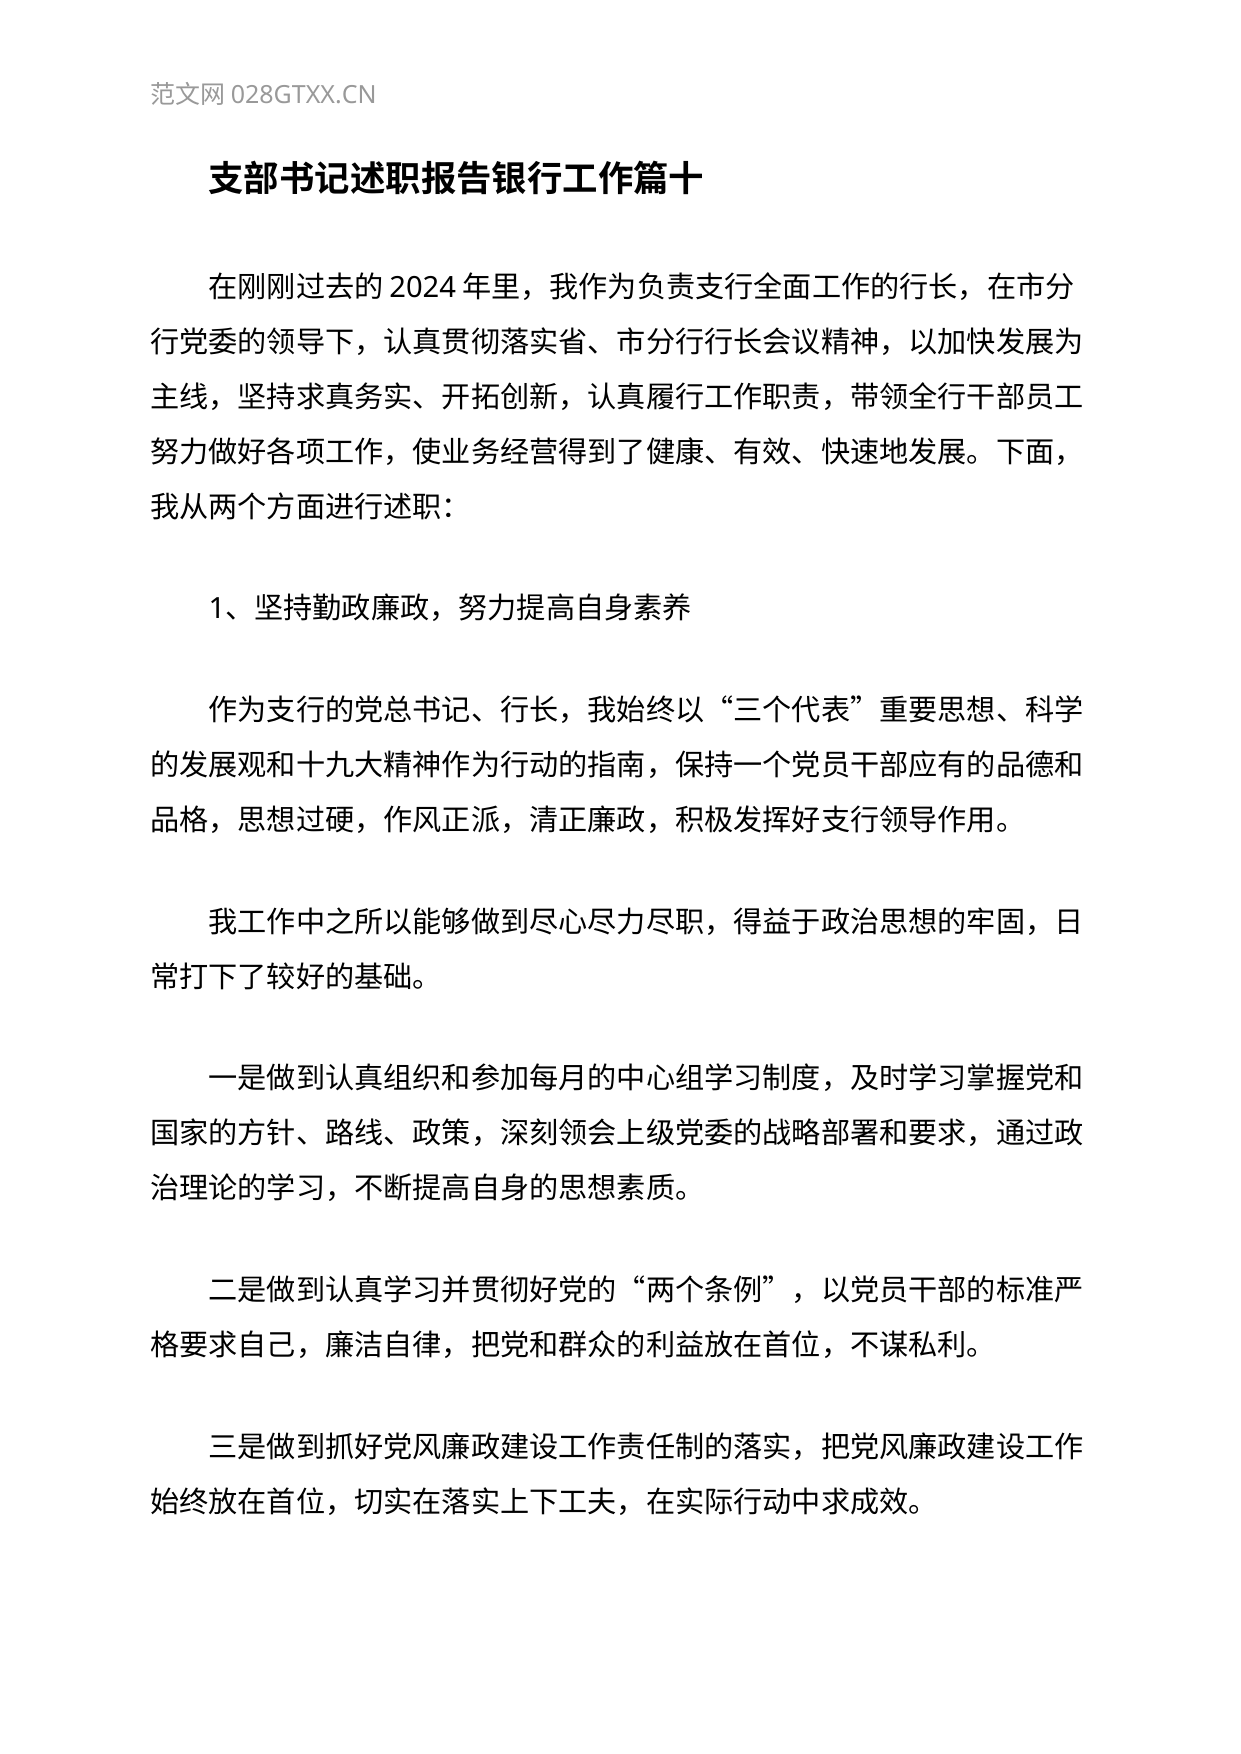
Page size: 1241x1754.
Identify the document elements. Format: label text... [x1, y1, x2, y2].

text 二是做到认真学习并贯彻好党的“两个条例”，以党员干部的标准严格要求自己，廉洁自律，把党和群众的利益放在首位，不谋私利。 [150, 1267, 1090, 1364]
text 一是做到认真组织和参加每月的中心组学习制度，及时学习掌握党和国家的方针、路线、政策，深刻领会上级党委的战略部署和要求，通过政治理论的学习，不断提高自身的思想素质。 [150, 1055, 1090, 1207]
text 1、坚持勤政廉政，努力提高自身素养 [150, 585, 1090, 627]
text 我工作中之所以能够做到尽心尽力尽职，得益于政治思想的牢固，日常打下了较好的基础。 [150, 898, 1090, 996]
text 三是做到抓好党风廉政建设工作责任制的落实，把党风廉政建设工作始终放在首位，切实在落实上下工夫，在实际行动中求成效。 [150, 1423, 1090, 1521]
text 作为支行的党总书记、行长，我始终以“三个代表”重要思想、科学的发展观和十九大精神作为行动的指南，保持一个党员干部应有的品德和品格，思想过硬，作风正派，清正廉政，积极发挥好支行领导作用。 [150, 687, 1090, 839]
text 支部书记述职报告银行工作篇十 [150, 150, 1090, 201]
text 在刚刚过去的2024年里，我作为负责支行全面工作的行长，在市分行党委的领导下，认真贯彻落实省、市分行行长会议精神，以加快发展为主线，坚持求真务实、开拓创新，认真履行工作职责，带领全行干部员工努力做好各项工作，使业务经营得到了健康、有效、快速地发展。下面，我从两个方面进行述职： [150, 263, 1090, 525]
